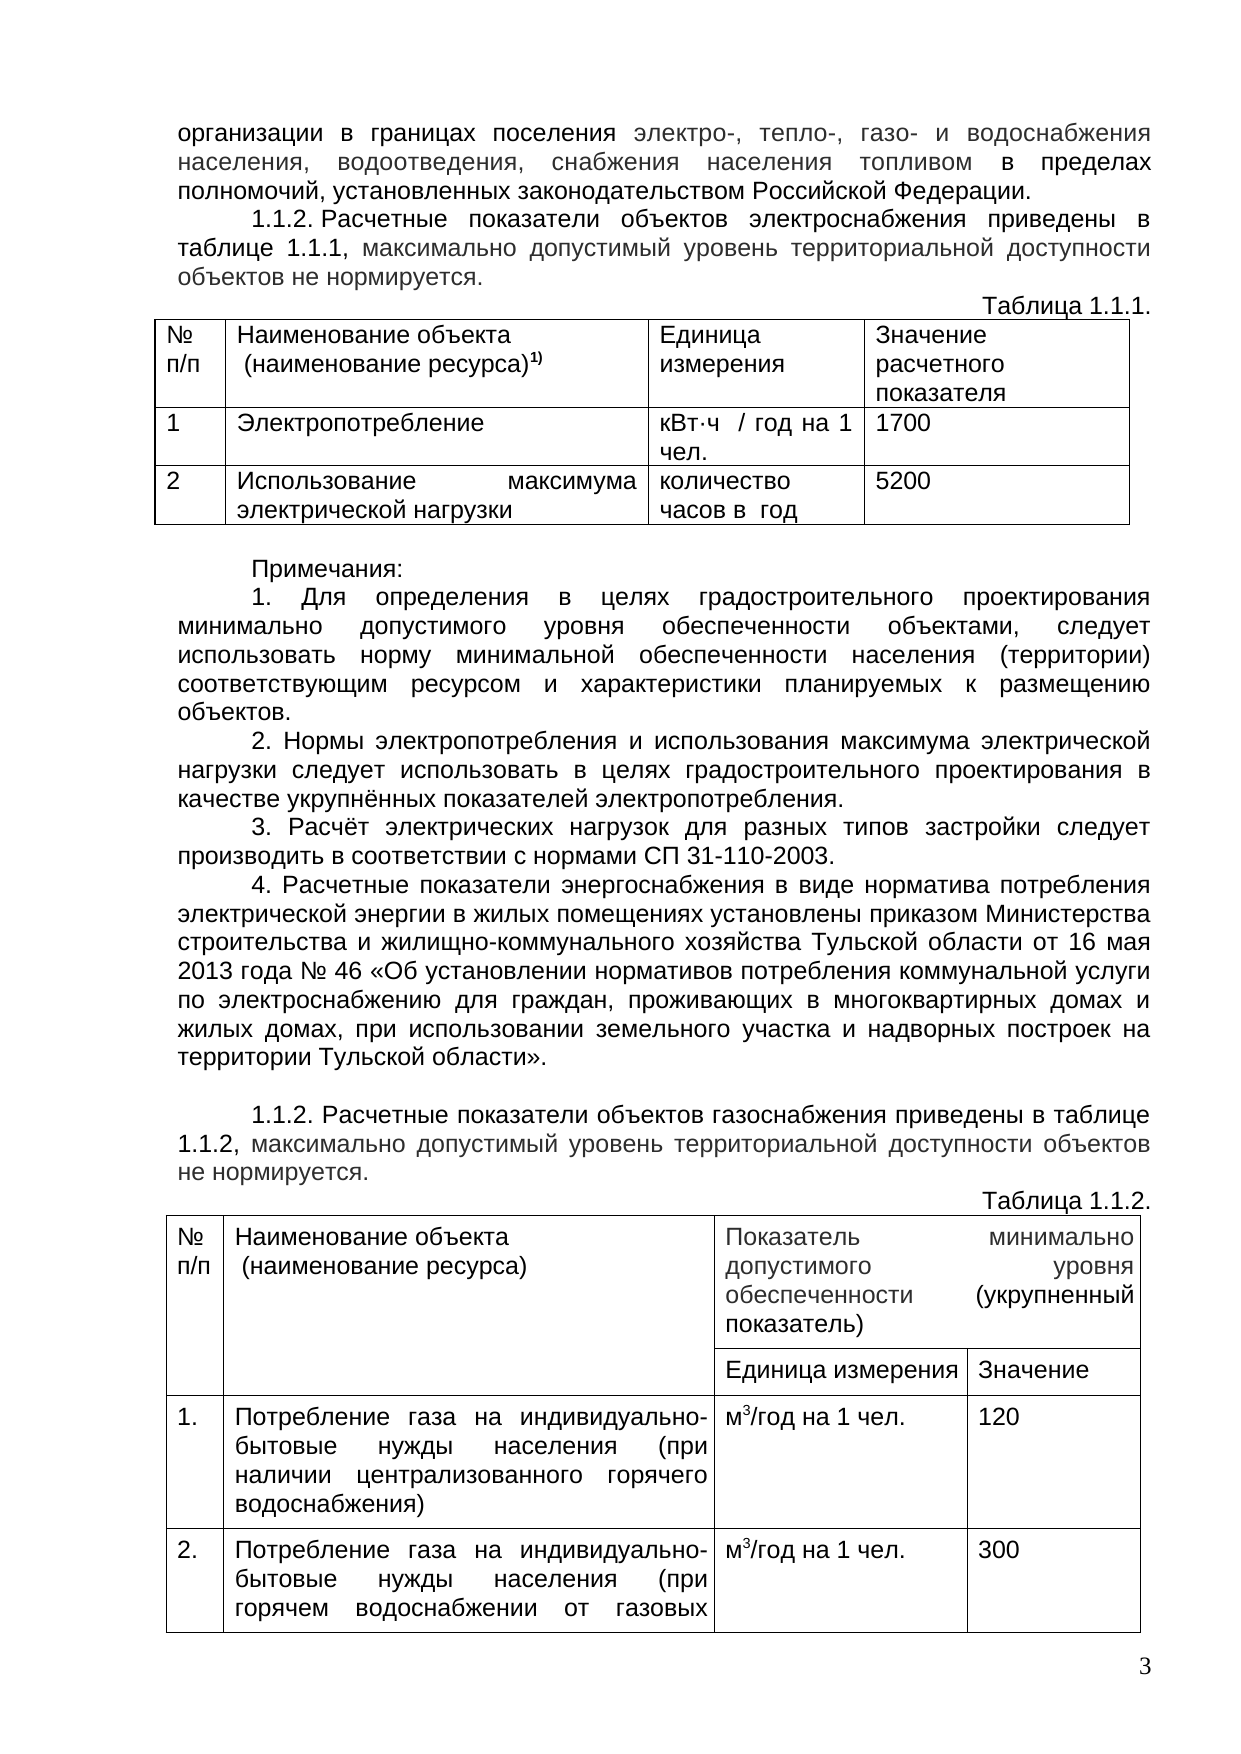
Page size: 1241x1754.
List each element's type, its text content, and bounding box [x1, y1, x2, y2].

table_header № п/п [167, 1216, 223, 1395]
table_cell 1 [156, 408, 225, 465]
table_cell 300 [968, 1529, 1140, 1632]
text 2. Нормы электропотребления и использования максимума электрической нагрузки следует использовать в целях градостроительного проектирования в качестве укрупнённых показателей электропотребления. [177, 726, 1152, 812]
table_cell 1. [167, 1396, 223, 1528]
table_header № п/п [156, 320, 225, 407]
text 1. Для определения в целях градостроительного проектирования минимально допустимого уровня обеспеченности объектами, следует использовать норму минимальной обеспеченности населения (территории) соответствующим ресурсом и характеристики планируемых к размещению объектов. [177, 582, 1152, 726]
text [177, 118, 1152, 204]
text 4. Расчетные показатели энергоснабжения в виде норматива потребления электрической энергии в жилых помещениях установлены приказом Министерства строительства и жилищно-коммунального хозяйства Тульской области от 16 мая 2013 года № 46 «Об установлении нормативов потребления коммунальной услуги по электроснабжению для граждан, проживающих в многоквартирных домах и жилых домах, при использовании земельного участка и надворных построек на территории Тульской области». [177, 870, 1152, 1071]
text 3. Расчёт электрических нагрузок для разных типов застройки следует производить в соответствии с нормами СП 31-110-2003. [177, 812, 1152, 870]
table_cell м3/год на 1 чел. [715, 1529, 967, 1632]
text 1.1.2. Расчетные показатели объектов газоснабжения приведены в таблице 1.1.2, максимально допустимый уровень территориальной доступности объектов не нормируется. [177, 1100, 1152, 1186]
table_header Показатель минимально допустимого уровня обеспеченности (укрупненный показатель) [715, 1216, 1140, 1348]
text Таблица 1.1.2. [177, 1186, 1152, 1215]
table_cell количество часов в год [649, 466, 864, 524]
table_cell 1700 [865, 408, 1129, 465]
table_cell 120 [968, 1396, 1140, 1528]
table_header Единица измерения [649, 320, 864, 407]
table_cell 2. [167, 1529, 223, 1632]
table_cell м3/год на 1 чел. [715, 1396, 967, 1528]
table_cell 2 [156, 466, 225, 524]
table_cell Потребление газа на индивидуально-бытовые нужды населения (при наличии централизованного горячего водоснабжения) [224, 1396, 714, 1528]
table_header Наименование объекта (наименование ресурса) [224, 1216, 714, 1395]
table_cell Электропотребление [226, 408, 648, 465]
table_cell Использование максимума электрической нагрузки [226, 466, 648, 524]
text Примечания: [177, 553, 1152, 582]
text Таблица 1.1.1. [358, 291, 1152, 319]
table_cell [224, 1529, 714, 1632]
table_cell кВт·ч / год на 1 чел. [649, 408, 864, 465]
table_cell Значение [968, 1349, 1140, 1395]
table_header Наименование объекта (наименование ресурса)1) [226, 320, 648, 407]
table_cell Единица измерения [715, 1349, 967, 1395]
text 1.1.2. Расчетные показатели объектов электроснабжения приведены в таблице 1.1.1, максимально допустимый уровень территориальной доступности объектов не нормируется. [177, 204, 1152, 291]
table_cell 5200 [865, 466, 1129, 524]
table_header Значение расчетного показателя [865, 320, 1129, 407]
